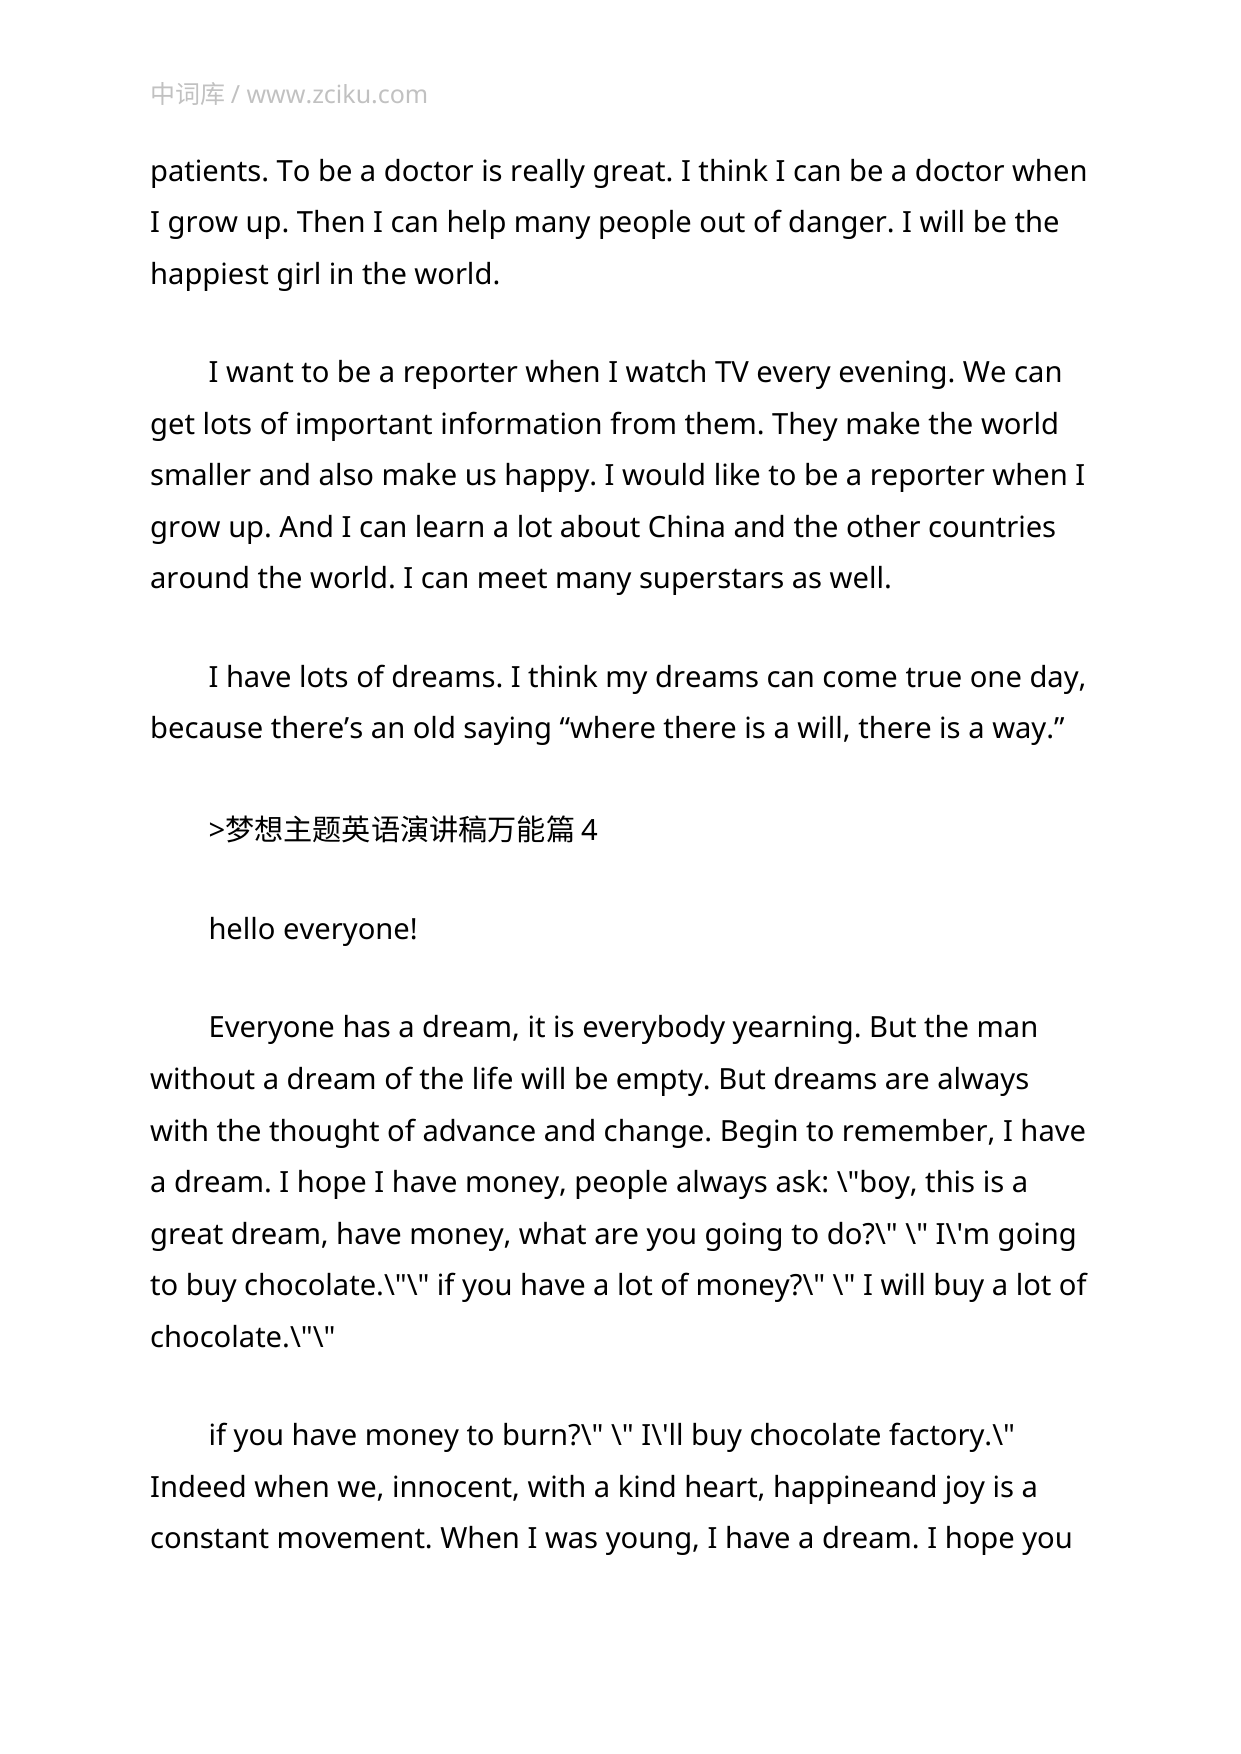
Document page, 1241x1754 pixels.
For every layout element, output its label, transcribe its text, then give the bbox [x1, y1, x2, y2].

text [150, 1414, 1090, 1557]
text I have lots of dreams. I think my dreams can come true one day, because there’s an old saying “where there is a will, there is a way.” [150, 656, 1090, 747]
text hello everyone! [150, 908, 1090, 948]
text Everyone has a dream, it is everybody yearning. But the man without a dream of the life will be empty. But dreams are always with the thought of advance and change. Begin to remember, I have a dream. I hope I have money, people always ask: \"boy, this is a great dream, have money, what are you going to do?\" \" I\'m going to buy chocolate.\"\" if you have a lot of money?\" \" I will buy a lot of chocolate.\"\" [150, 1007, 1090, 1356]
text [150, 150, 1090, 293]
text >梦想主题英语演讲稿万能篇4 [150, 806, 1090, 849]
text I want to be a reporter when I watch TV every evening. We can get lots of important information from them. They make the world smaller and also make us happy. I would like to be a reporter when I grow up. And I can learn a lot about China and the other countries around the world. I can meet many superstars as well. [150, 352, 1090, 597]
